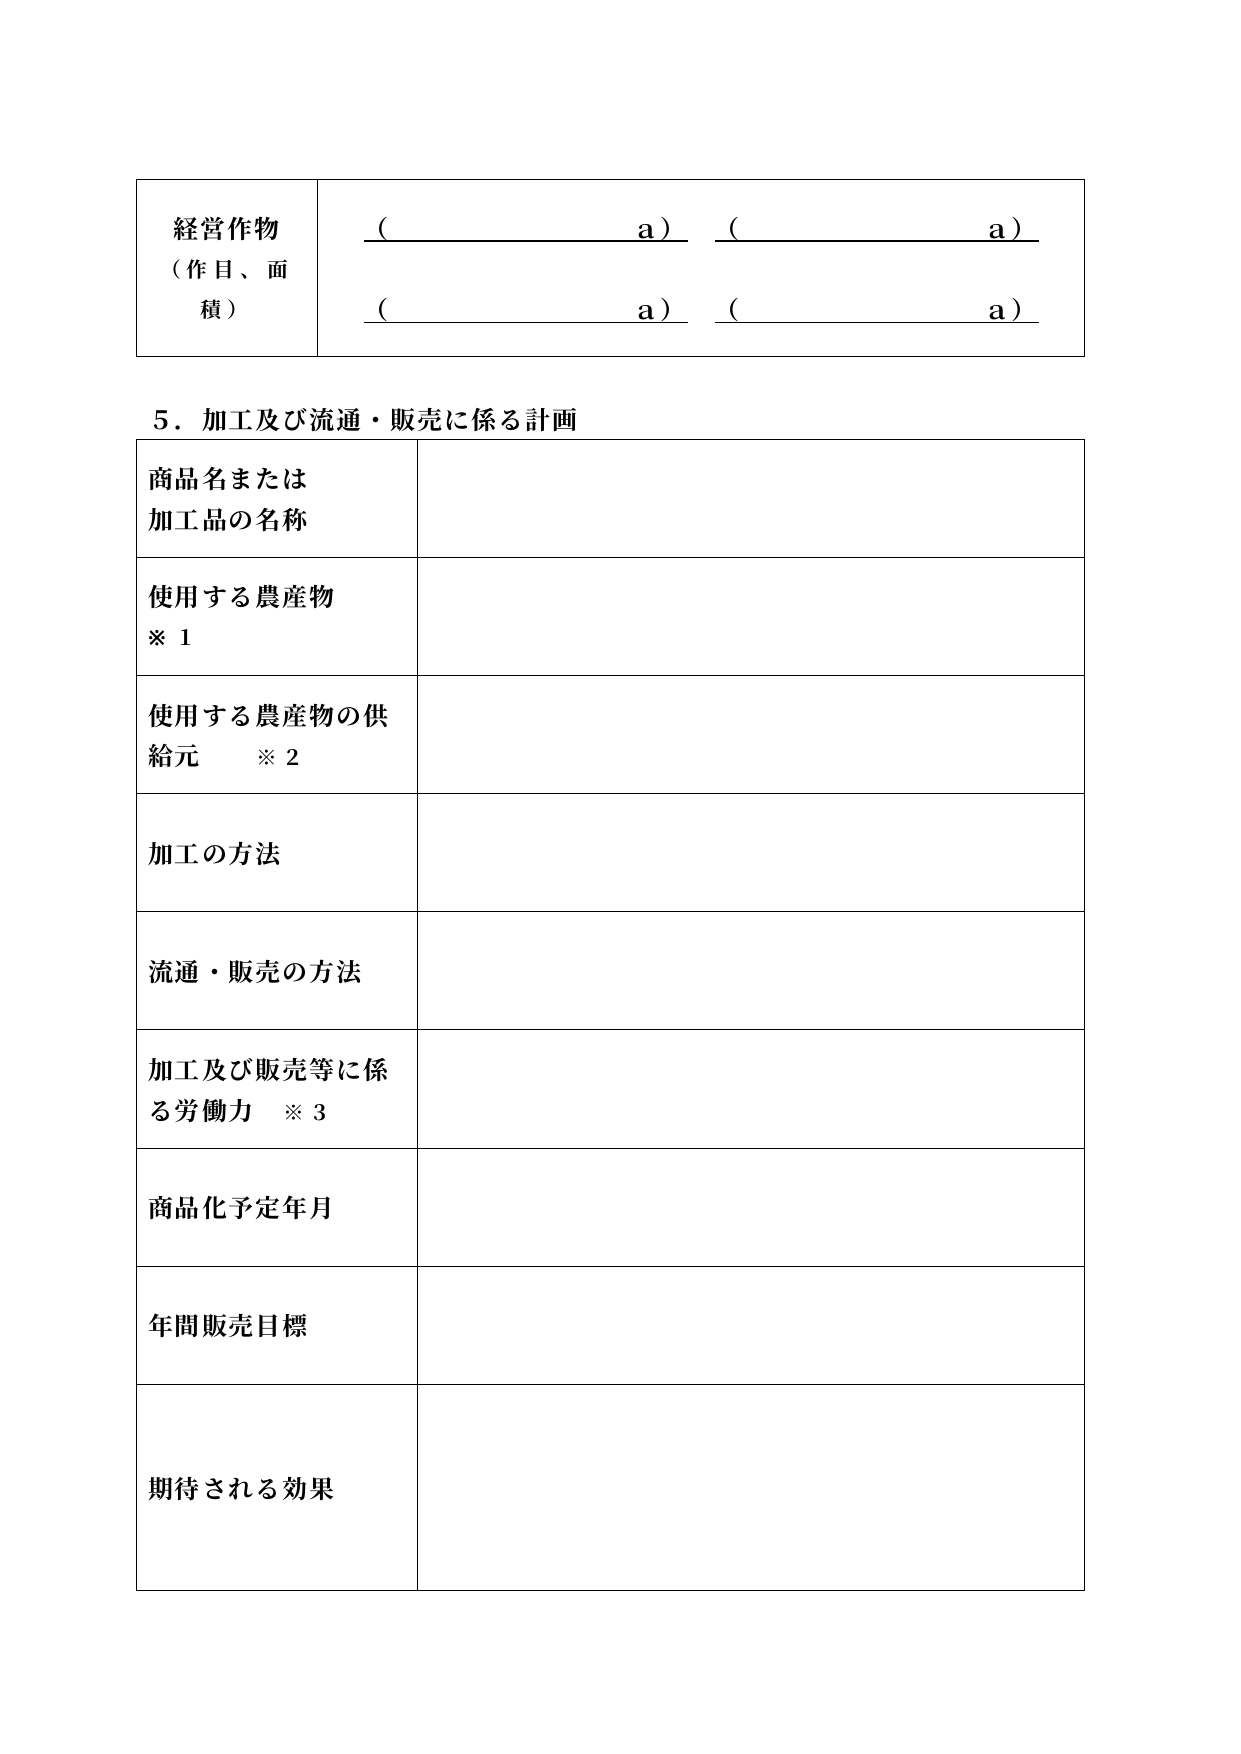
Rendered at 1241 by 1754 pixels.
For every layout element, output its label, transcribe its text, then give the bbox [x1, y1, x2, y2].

table_cell [418, 1149, 1084, 1266]
table_cell 加工及び販売等に係る労働力 ※３ [137, 1030, 417, 1147]
table_cell 期待される効果 [137, 1385, 417, 1590]
table_cell [418, 1030, 1084, 1147]
table_cell 年間販売目標 [137, 1267, 417, 1384]
table_cell 商品化予定年月 [137, 1149, 417, 1266]
table_cell 加工の方法 [137, 794, 417, 911]
table_cell [418, 558, 1084, 675]
table_cell [418, 1267, 1084, 1384]
table_cell [418, 794, 1084, 911]
table_header [418, 440, 1084, 557]
table_cell 使用する農産物 ※１ [137, 558, 417, 675]
table_cell [418, 912, 1084, 1029]
table_cell （ ａ） （ ａ） （ ａ） （ ａ） [318, 180, 1084, 356]
table_cell [418, 676, 1084, 793]
table_cell 経営作物 （作目、面積） [137, 180, 317, 356]
table_header 商品名または 加工品の名称 [137, 440, 417, 557]
text ５．加工及び流通・販売に係る計画 [148, 398, 1092, 439]
table_cell 使用する農産物の供給元 ※２ [137, 676, 417, 793]
table_cell 流通・販売の方法 [137, 912, 417, 1029]
table_cell [418, 1385, 1084, 1590]
